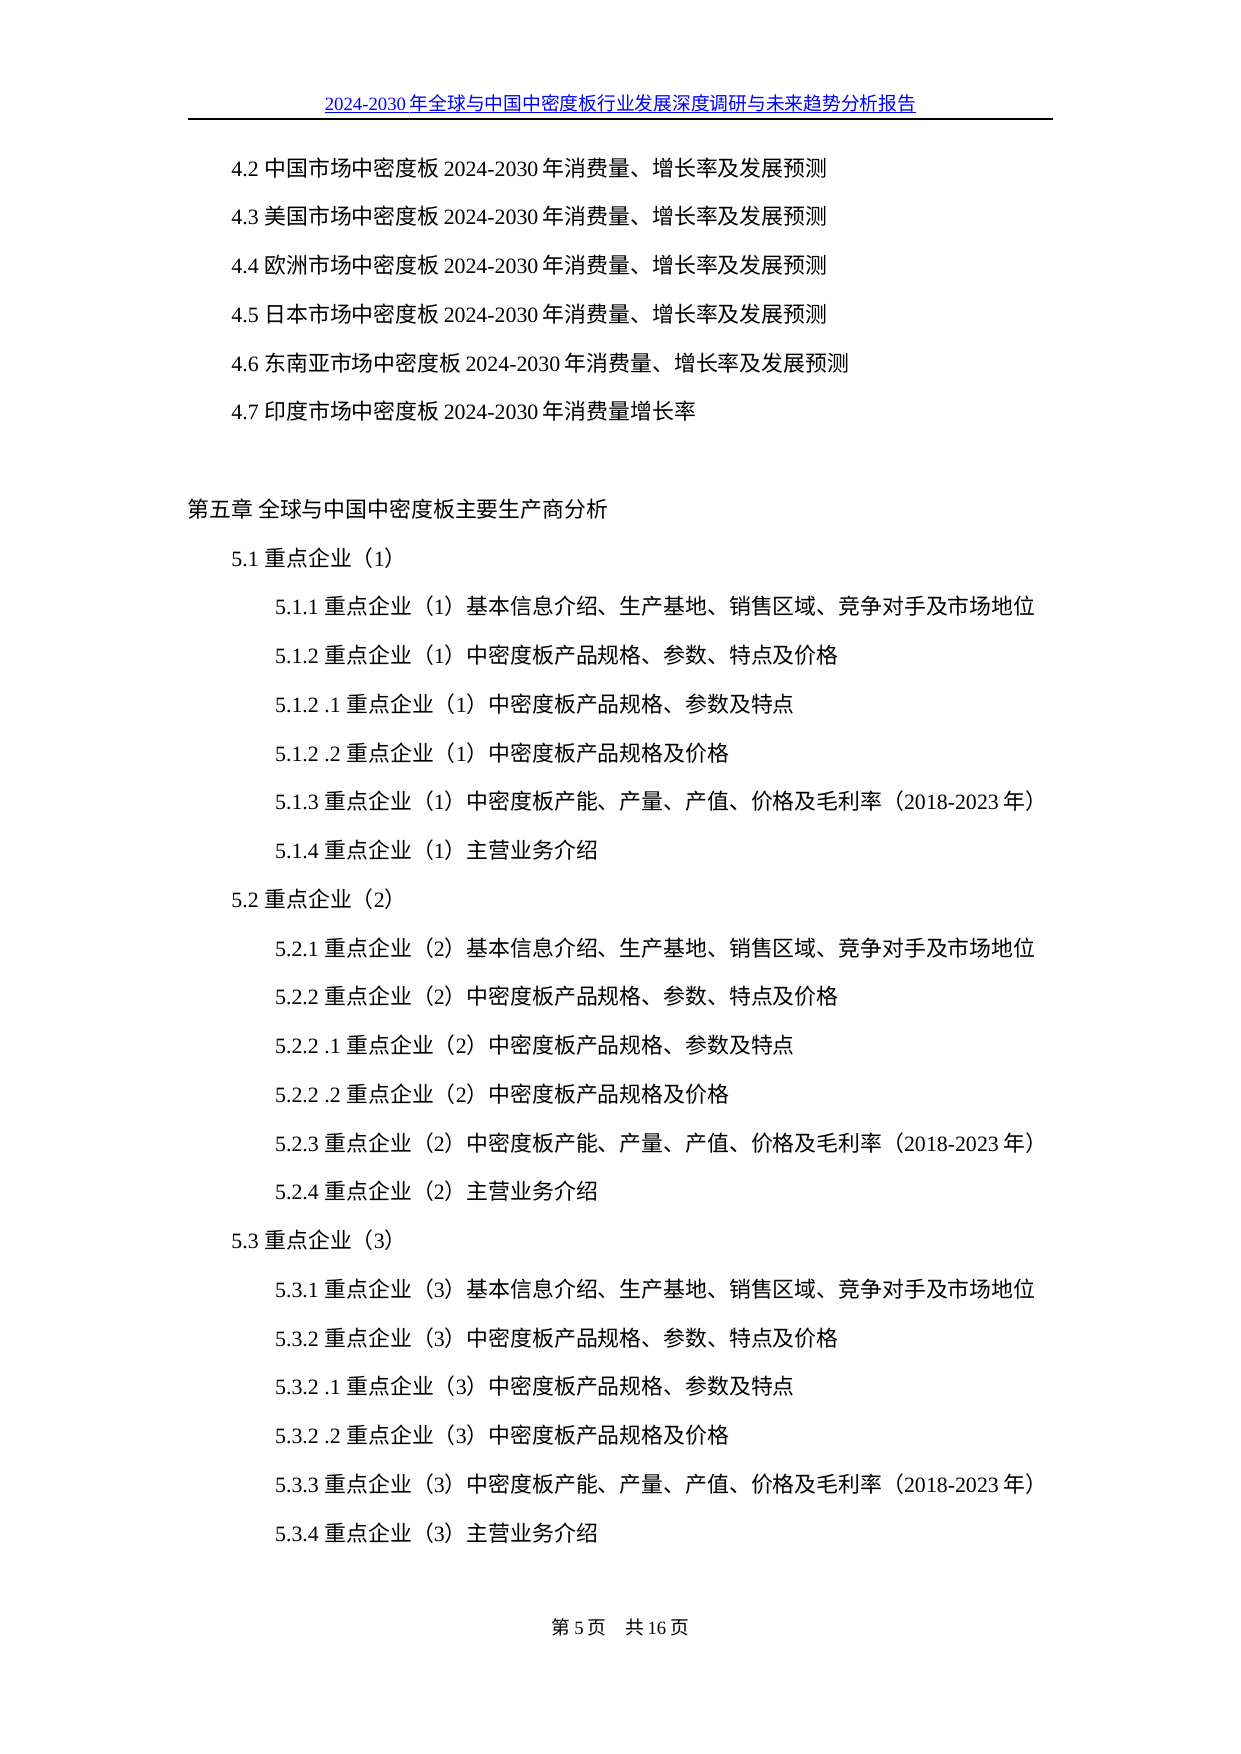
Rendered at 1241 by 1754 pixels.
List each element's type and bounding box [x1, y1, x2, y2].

text [187, 150, 1053, 1548]
